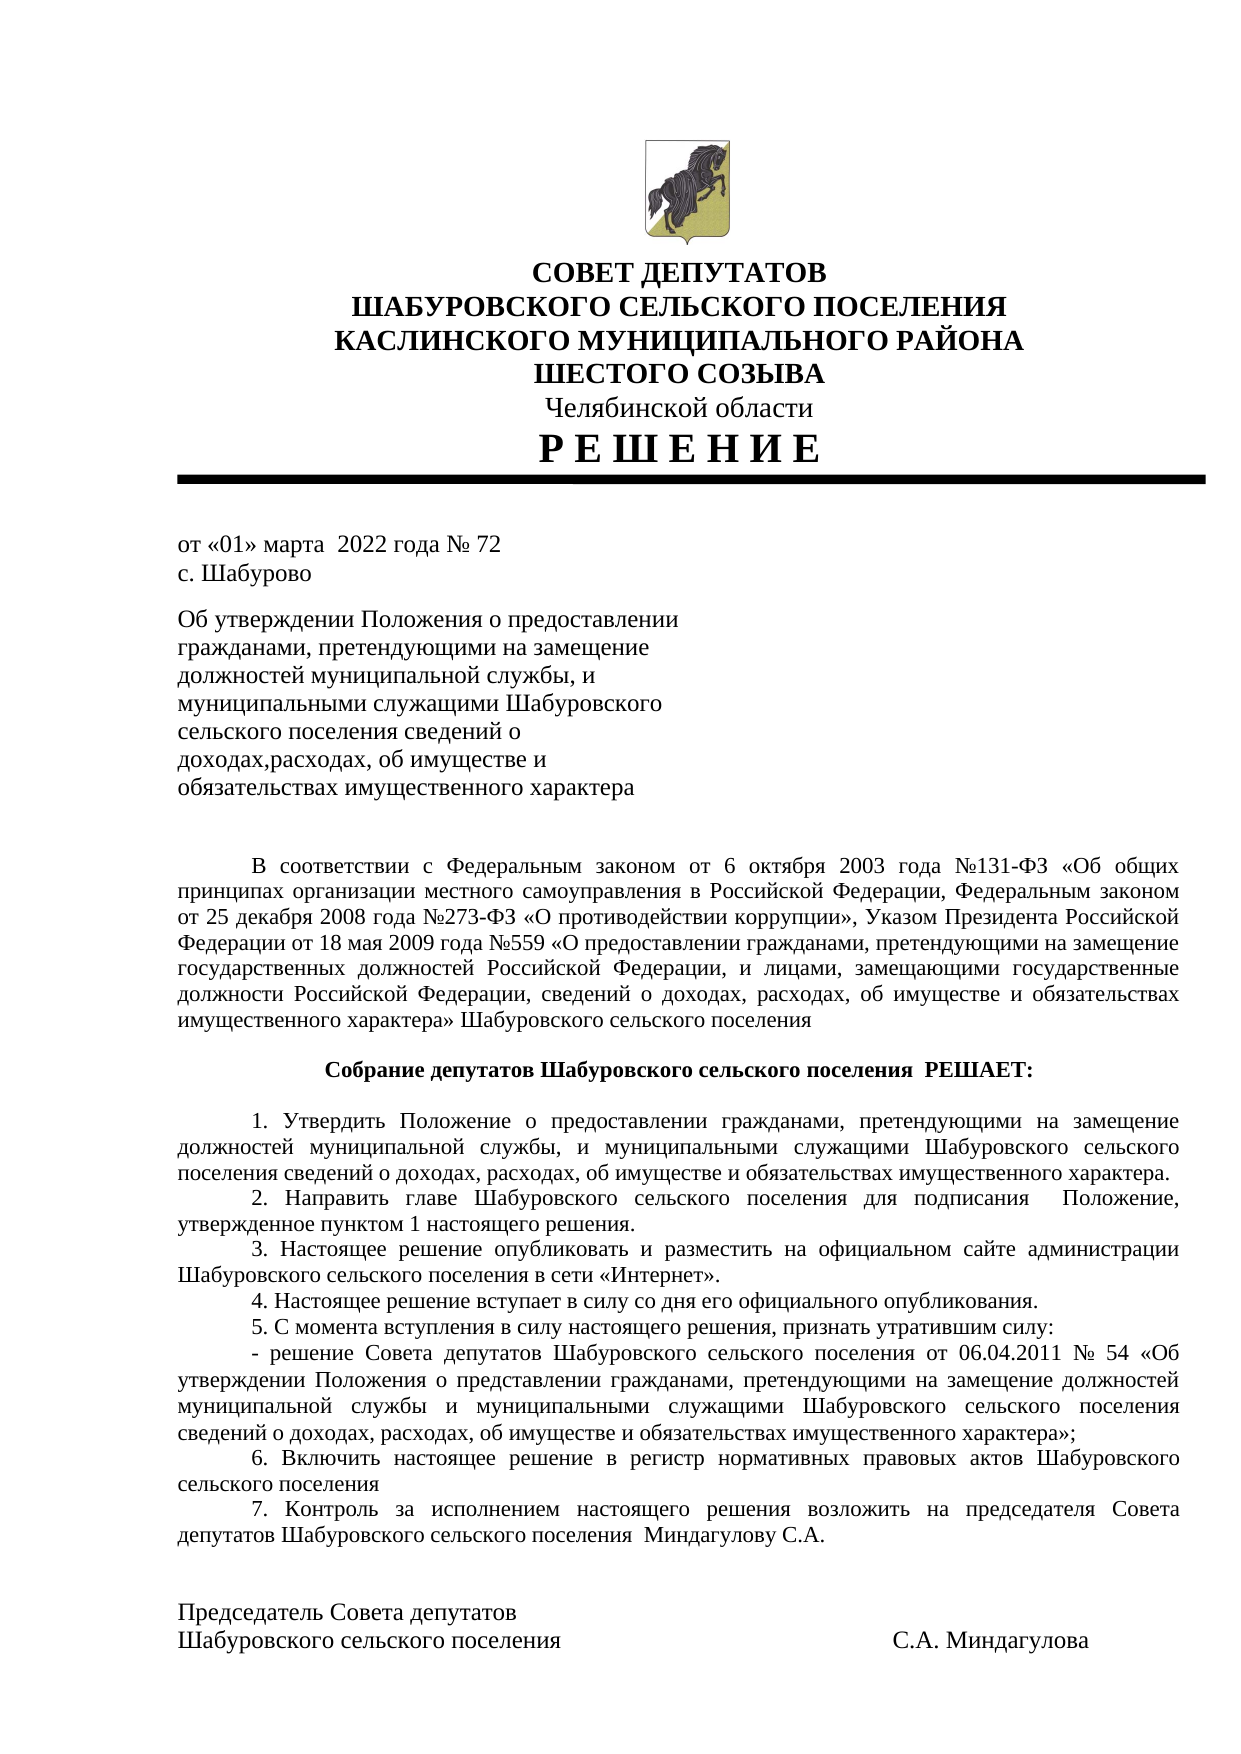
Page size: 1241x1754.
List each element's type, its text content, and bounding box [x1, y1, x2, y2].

text от «01» марта 2022 года № 72 [177, 529, 1181, 558]
text Председатель Совета депутатов [177, 1598, 1181, 1626]
text ШЕСТОГО СОЗЫВА [177, 356, 1181, 390]
text СоВЕТ депутатов [177, 256, 1181, 289]
text Об утверждении Положения о предоставлении гражданами, претендующими на замещение должностей муниципальной службы, и муниципальными служащими Шабуровского сельского поселения сведений о доходах,расходах, об имуществе и обязательствах имущественного характера [177, 606, 709, 801]
text - решение Совета депутатов Шабуровского сельского поселения от 06.04.2011 № 54 «Об утверждении Положения о представлении гражданами, претендующими на замещение должностей муниципальной службы и муниципальными служащими Шабуровского сельского поселения сведений о доходах, расходах, об имуществе и обязательствах имущественного характера»; [177, 1339, 1181, 1445]
text 6. Включить настоящее решение в регистр нормативных правовых актов Шабуровского сельского поселения [177, 1445, 1181, 1496]
picture [644, 139, 731, 245]
text 5. С момента вступления в силу настоящего решения, признать утратившим силу: [177, 1313, 1181, 1339]
text В соответствии с Федеральным законом от 6 октября 2003 года №131-ФЗ «Об общих принципах организации местного самоуправления в Российской Федерации, Федеральным законом от 25 декабря 2008 года №273-ФЗ «О противодействии коррупции», Указом Президента Российской Федерации от 18 мая 2009 года №559 «О предоставлении гражданами, претендующими на замещение государственных должностей Российской Федерации, и лицами, замещающими государственные должности Российской Федерации, сведений о доходах, расходах, об имуществе и обязательствах имущественного характера» Шабуровского сельского поселения [177, 853, 1181, 1032]
text Каслинского муниципального района [177, 323, 1181, 356]
text Шабуровского сельского поселения [177, 289, 1181, 323]
text 7. Контроль за исполнением настоящего решения возложить на председателя Совета депутатов Шабуровского сельского поселения Миндагулову С.А. [177, 1496, 1181, 1547]
text Шабуровского сельского поселения С.А. Миндагулова [177, 1626, 1181, 1654]
text 1. Утвердить Положение о предоставлении гражданами, претендующими на замещение должностей муниципальной службы, и муниципальными служащими Шабуровского сельского поселения сведений о доходах, расходах, об имуществе и обязательствах имущественного характера. [177, 1108, 1181, 1185]
text 2. Направить главе Шабуровского сельского поселения для подписания Положение, утвержденное пунктом 1 настоящего решения. [177, 1185, 1181, 1236]
text Собрание депутатов Шабуровского сельского поселения РЕШАЕТ: [177, 1057, 1181, 1083]
text 3. Настоящее решение опубликовать и разместить на официальном сайте администрации Шабуровского сельского поселения в сети «Интернет». [177, 1236, 1181, 1288]
text Челябинской области [177, 390, 1181, 423]
text 4. Настоящее решение вступает в силу со дня его официального опубликования. [177, 1288, 1181, 1313]
text Р Е Ш Е Н И Е [177, 423, 1181, 471]
text с. Шабурово [177, 558, 1181, 586]
